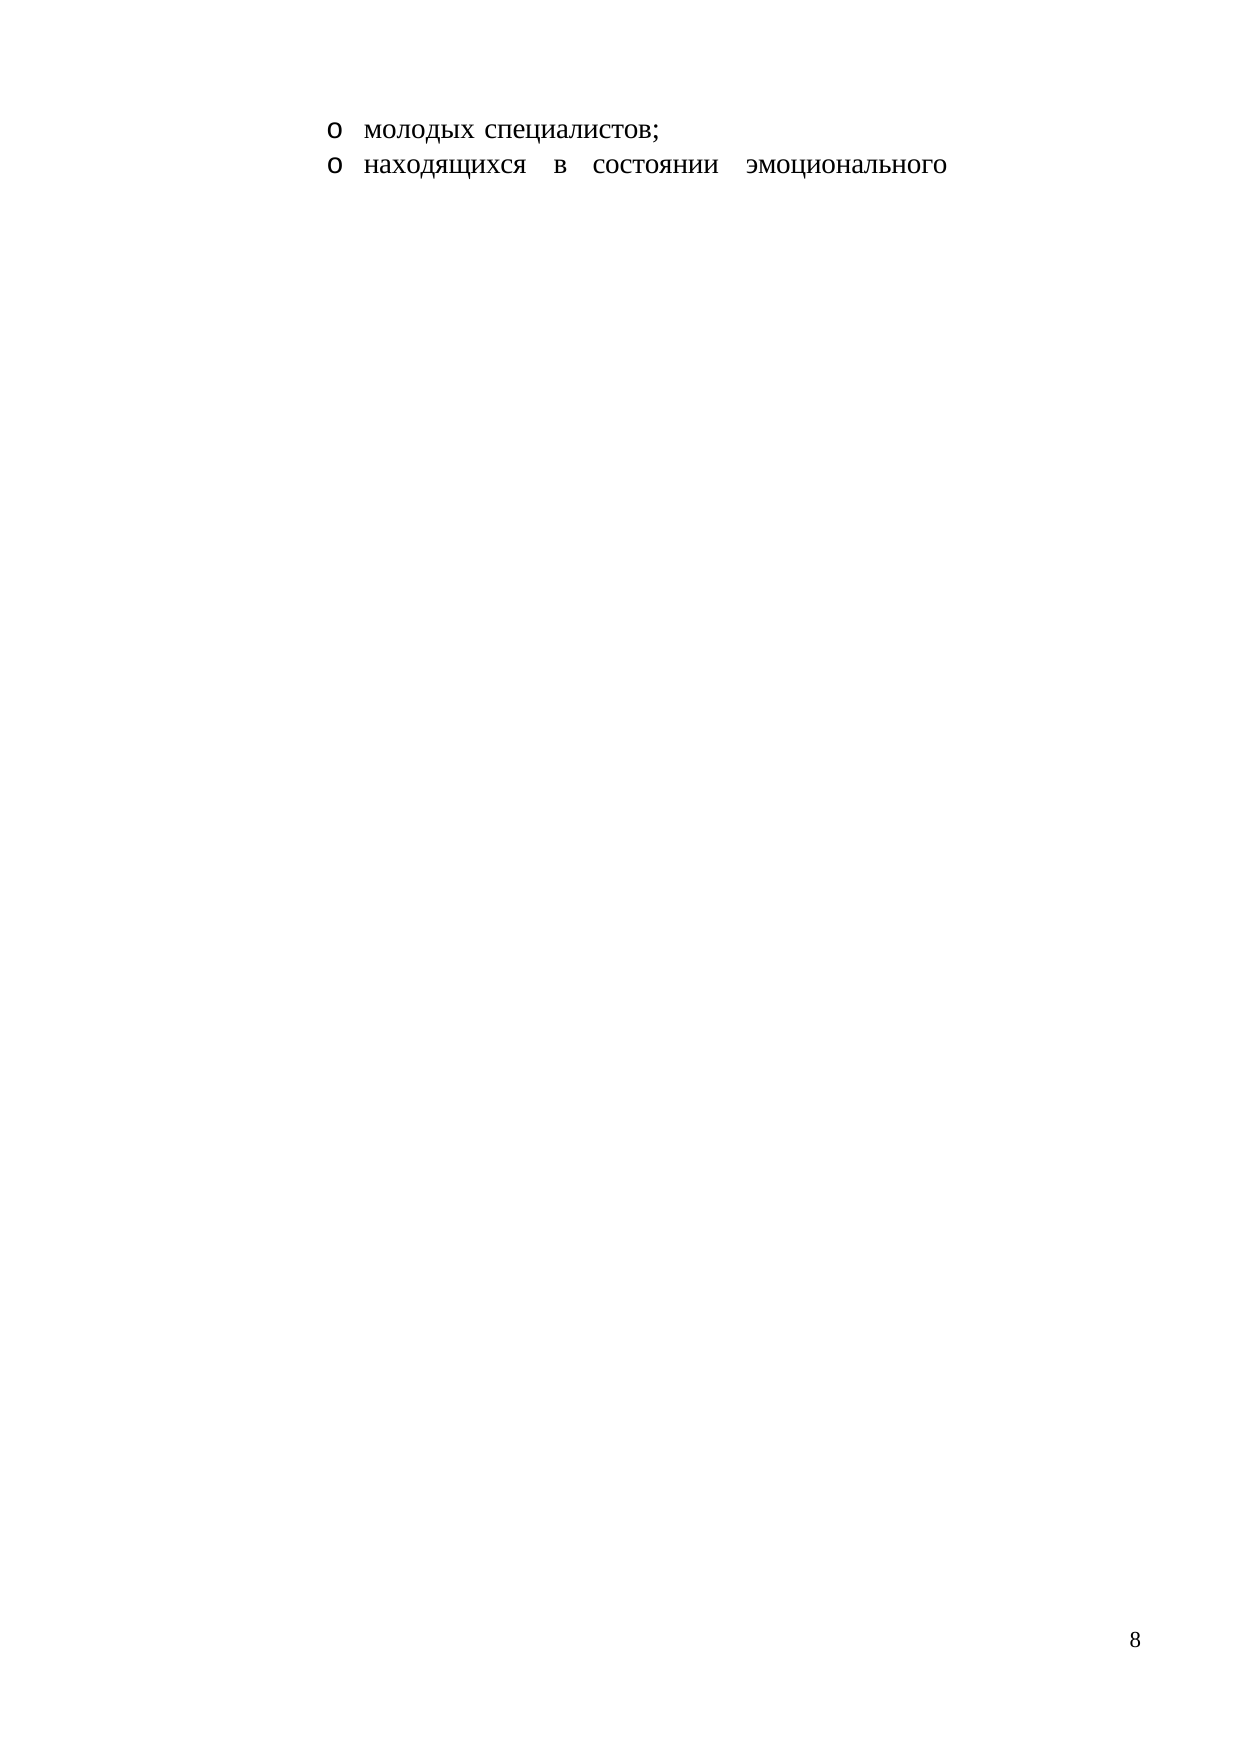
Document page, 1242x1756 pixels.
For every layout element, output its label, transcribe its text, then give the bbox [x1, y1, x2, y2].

list находящихся в состоянии эмоционального [326, 146, 1200, 181]
list молодых специалистов; [326, 110, 1200, 146]
